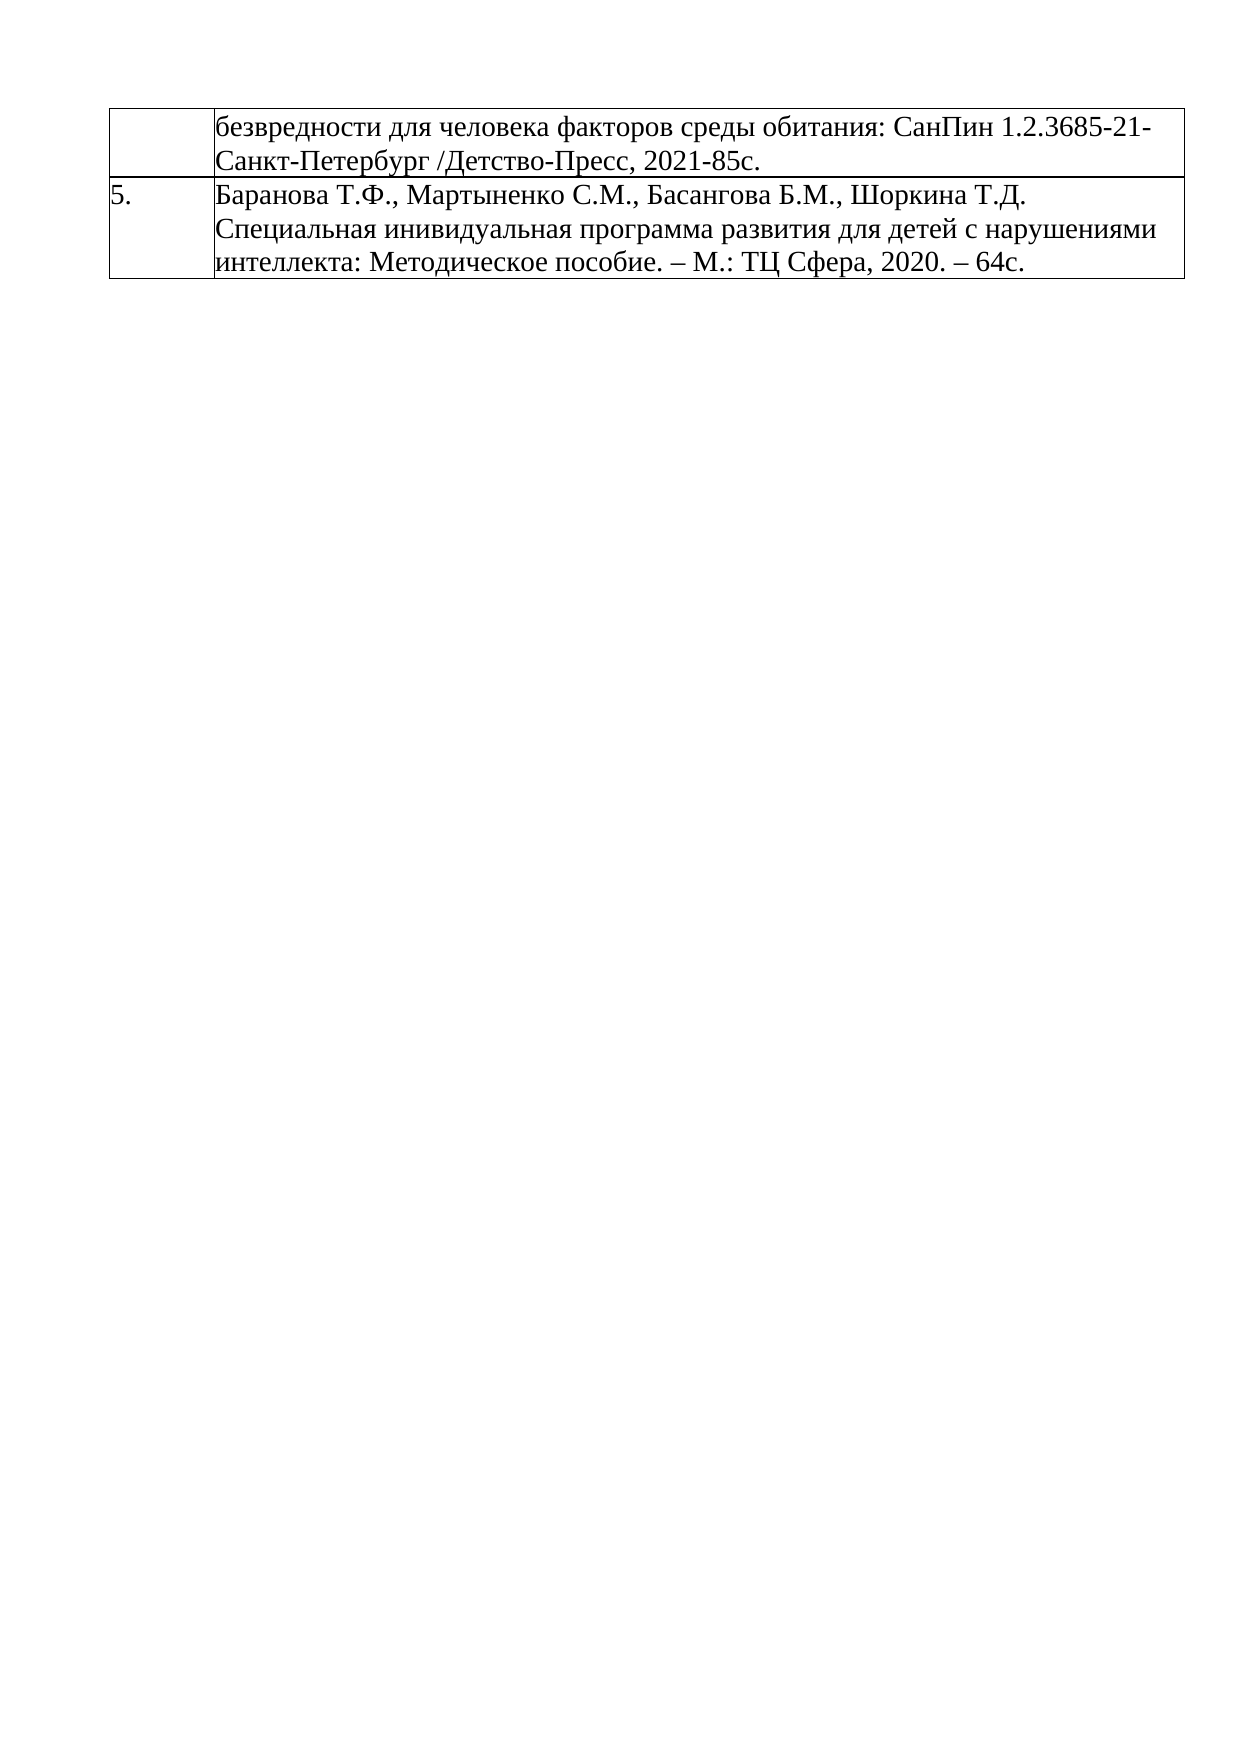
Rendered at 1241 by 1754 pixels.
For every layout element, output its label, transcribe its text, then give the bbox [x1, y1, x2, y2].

table_cell 4. [110, 109, 214, 176]
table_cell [215, 109, 1184, 176]
table_cell 5. [110, 178, 214, 278]
table_cell Баранова Т.Ф., Мартыненко С.М., Басангова Б.М., Шоркина Т.Д. Специальная инивидуальная программа развития для детей с нарушениями интеллекта: Методическое пособие. – М.: ТЦ Сфера, 2020. – 64с. [215, 178, 1184, 278]
